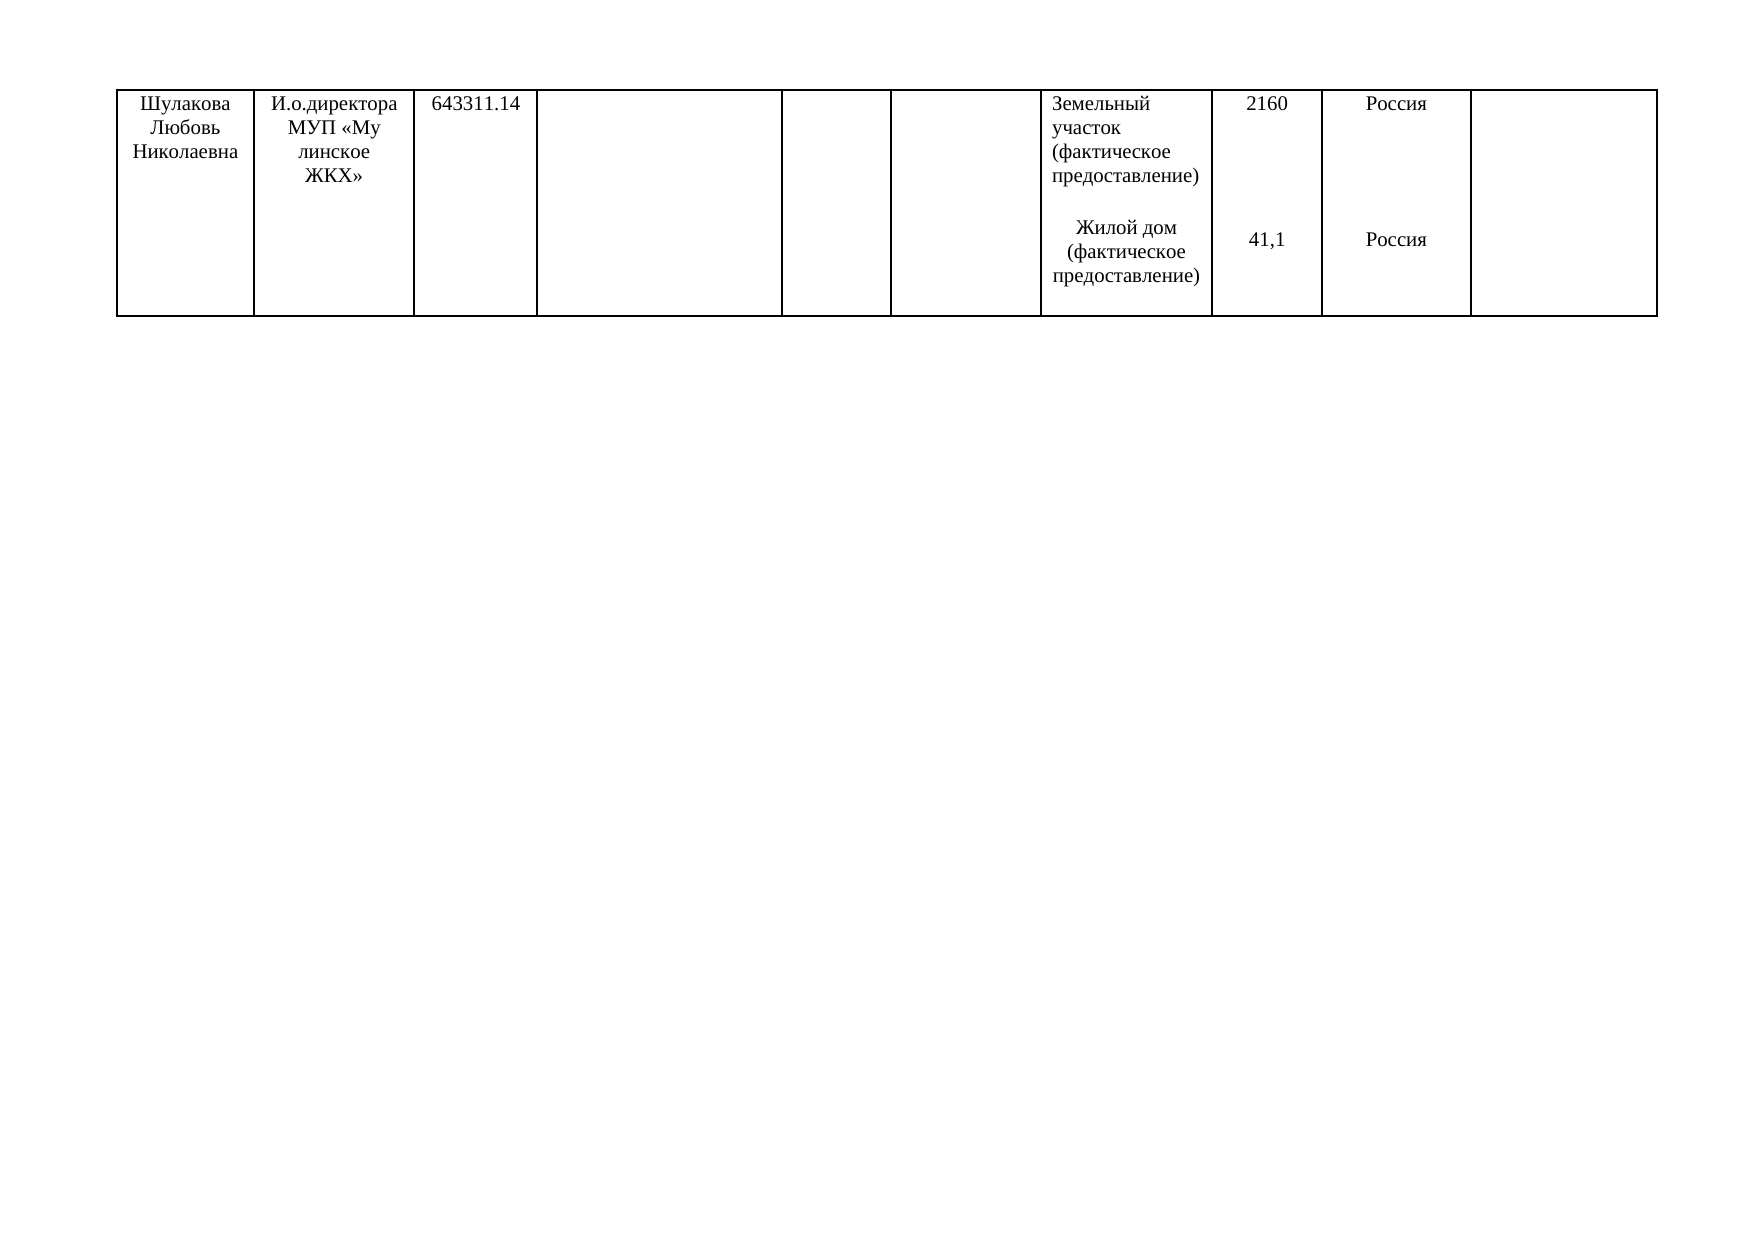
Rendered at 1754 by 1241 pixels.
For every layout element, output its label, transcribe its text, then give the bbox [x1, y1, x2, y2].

table_cell 2160 41,1 [1213, 91, 1321, 315]
table_cell [1472, 91, 1656, 315]
table_cell [783, 91, 890, 315]
table_cell 643311.14 [415, 91, 536, 315]
table_cell Шулакова Любовь Николаевна [118, 91, 253, 315]
table_cell [538, 91, 781, 315]
table_cell И.о.директора МУП «Му линское ЖКХ» [255, 91, 413, 315]
table_cell Россия Россия [1323, 91, 1470, 315]
table_cell Земельный участок (фактическое предоставление) Жилой дом (фактическое предоставление) [1042, 91, 1211, 315]
table_cell [892, 91, 1040, 315]
